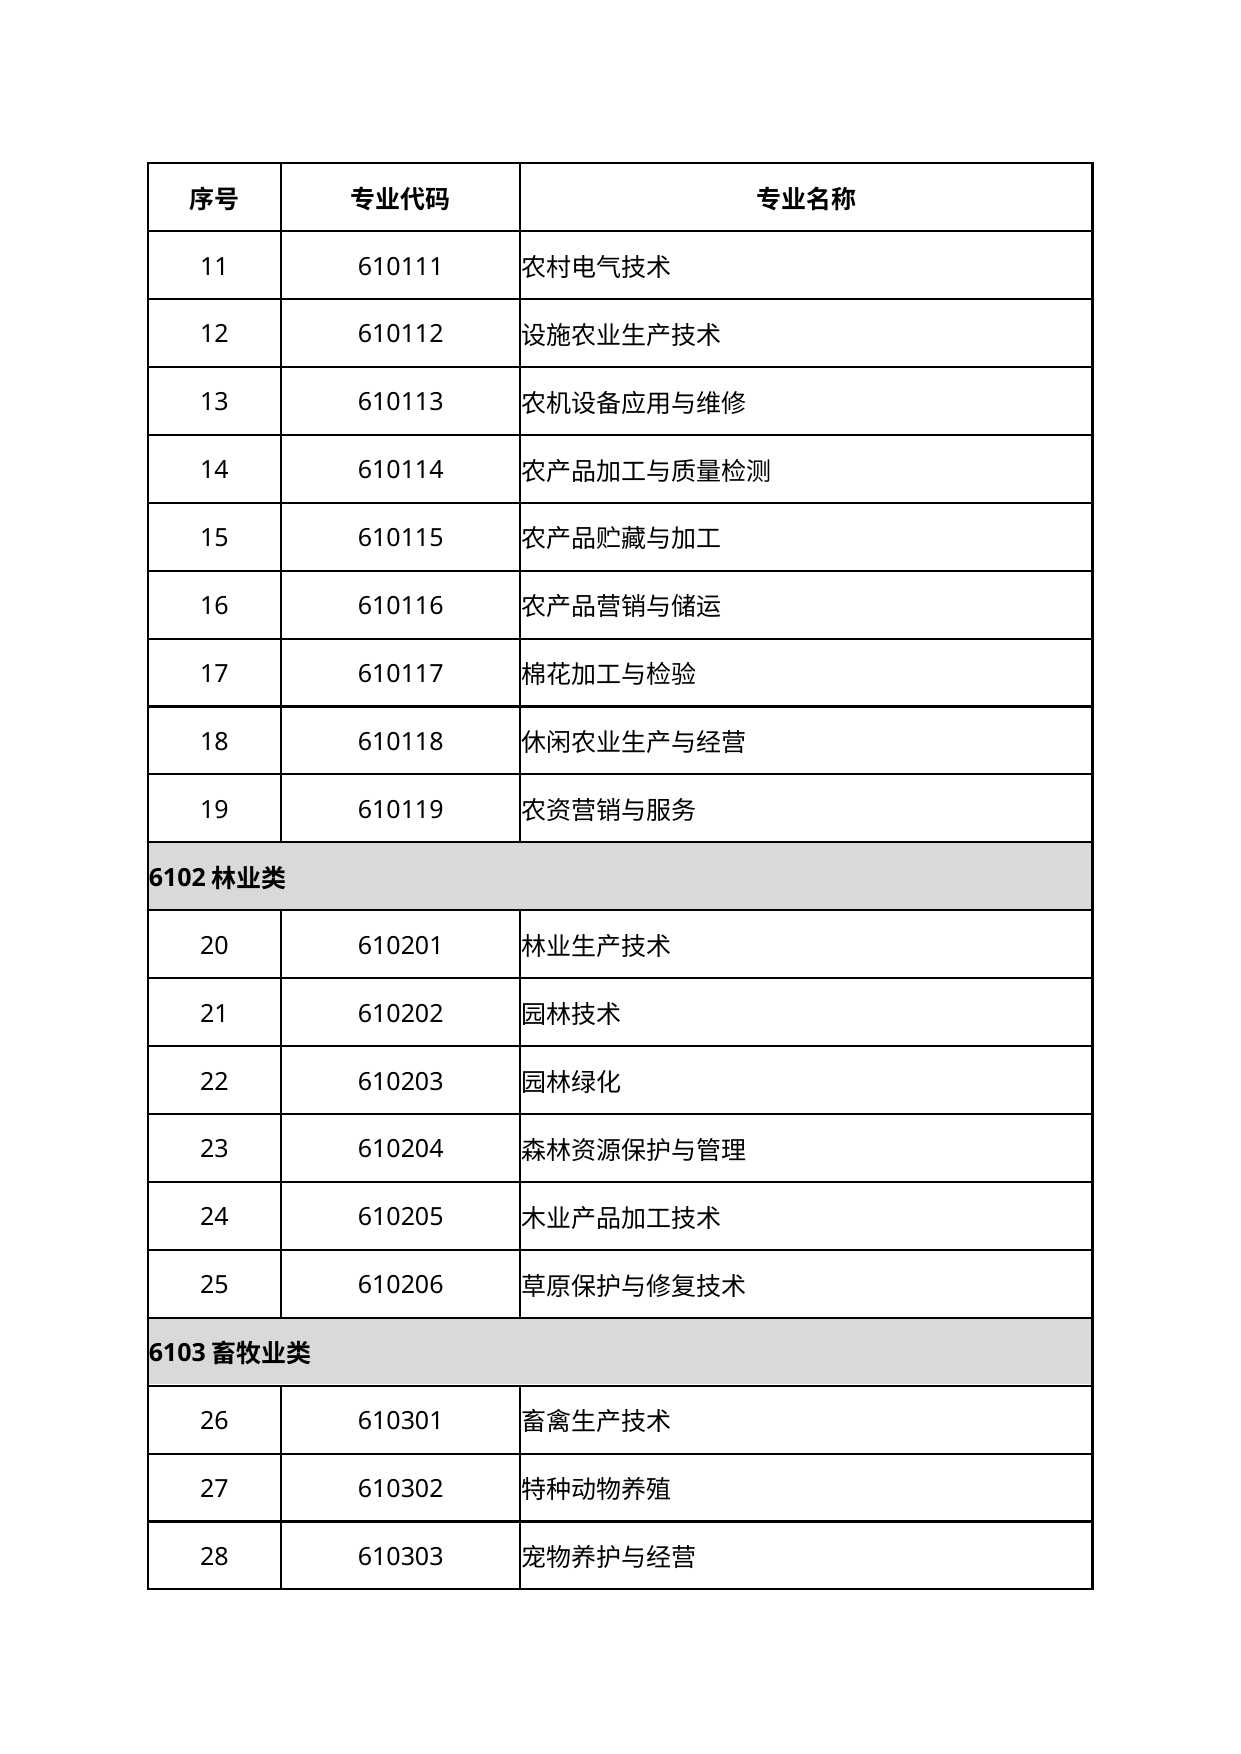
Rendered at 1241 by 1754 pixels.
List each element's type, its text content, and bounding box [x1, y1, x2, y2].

table_cell 610117 [282, 640, 519, 705]
table_cell 610114 [282, 436, 519, 502]
table_cell 农资营销与服务 [521, 775, 1091, 841]
table_cell 610303 [282, 1523, 519, 1588]
table_cell 草原保护与修复技术 [521, 1251, 1091, 1317]
table_cell 森林资源保护与管理 [521, 1115, 1091, 1181]
table_cell 24 [149, 1183, 280, 1249]
table_cell 20 [149, 911, 280, 977]
table_cell 15 [149, 504, 280, 569]
table_cell 畜禽生产技术 [521, 1387, 1091, 1452]
table_header 专业代码 [282, 164, 519, 230]
table_cell 17 [149, 640, 280, 705]
table_cell 6102林业类 [149, 843, 1091, 909]
table_cell 610301 [282, 1387, 519, 1452]
table_cell 园林技术 [521, 979, 1091, 1045]
table_cell 特种动物养殖 [521, 1455, 1091, 1520]
table_cell 25 [149, 1251, 280, 1317]
table_cell 6103畜牧业类 [149, 1319, 1091, 1384]
table_cell 22 [149, 1047, 280, 1113]
table_cell 28 [149, 1523, 280, 1588]
table_cell 12 [149, 300, 280, 366]
table_cell 13 [149, 368, 280, 434]
table_cell 农产品贮藏与加工 [521, 504, 1091, 569]
table_cell 11 [149, 232, 280, 298]
table_cell 610206 [282, 1251, 519, 1317]
table_header 序号 [149, 164, 280, 230]
table_cell 27 [149, 1455, 280, 1520]
table_cell 林业生产技术 [521, 911, 1091, 977]
table_cell 610116 [282, 572, 519, 637]
table_cell 16 [149, 572, 280, 637]
table_cell 610111 [282, 232, 519, 298]
table_cell 木业产品加工技术 [521, 1183, 1091, 1249]
table_cell 610112 [282, 300, 519, 366]
table_cell 23 [149, 1115, 280, 1181]
table_cell 园林绿化 [521, 1047, 1091, 1113]
table_cell 21 [149, 979, 280, 1045]
table_cell 设施农业生产技术 [521, 300, 1091, 366]
table_cell 610119 [282, 775, 519, 841]
table_cell 14 [149, 436, 280, 502]
table_cell 610302 [282, 1455, 519, 1520]
table_cell 休闲农业生产与经营 [521, 708, 1091, 773]
table_cell 610201 [282, 911, 519, 977]
table_cell 棉花加工与检验 [521, 640, 1091, 705]
table_cell 610113 [282, 368, 519, 434]
table_cell 农产品营销与储运 [521, 572, 1091, 637]
table_header 专业名称 [521, 164, 1091, 230]
table_cell 农产品加工与质量检测 [521, 436, 1091, 502]
table_cell 26 [149, 1387, 280, 1452]
table_cell 宠物养护与经营 [521, 1523, 1091, 1588]
table_cell 农机设备应用与维修 [521, 368, 1091, 434]
table_cell 农村电气技术 [521, 232, 1091, 298]
table_cell 18 [149, 708, 280, 773]
table_cell 610205 [282, 1183, 519, 1249]
table_cell 610115 [282, 504, 519, 569]
table_cell 610204 [282, 1115, 519, 1181]
table_cell 610118 [282, 708, 519, 773]
table_cell 610202 [282, 979, 519, 1045]
table_cell 610203 [282, 1047, 519, 1113]
table_cell 19 [149, 775, 280, 841]
